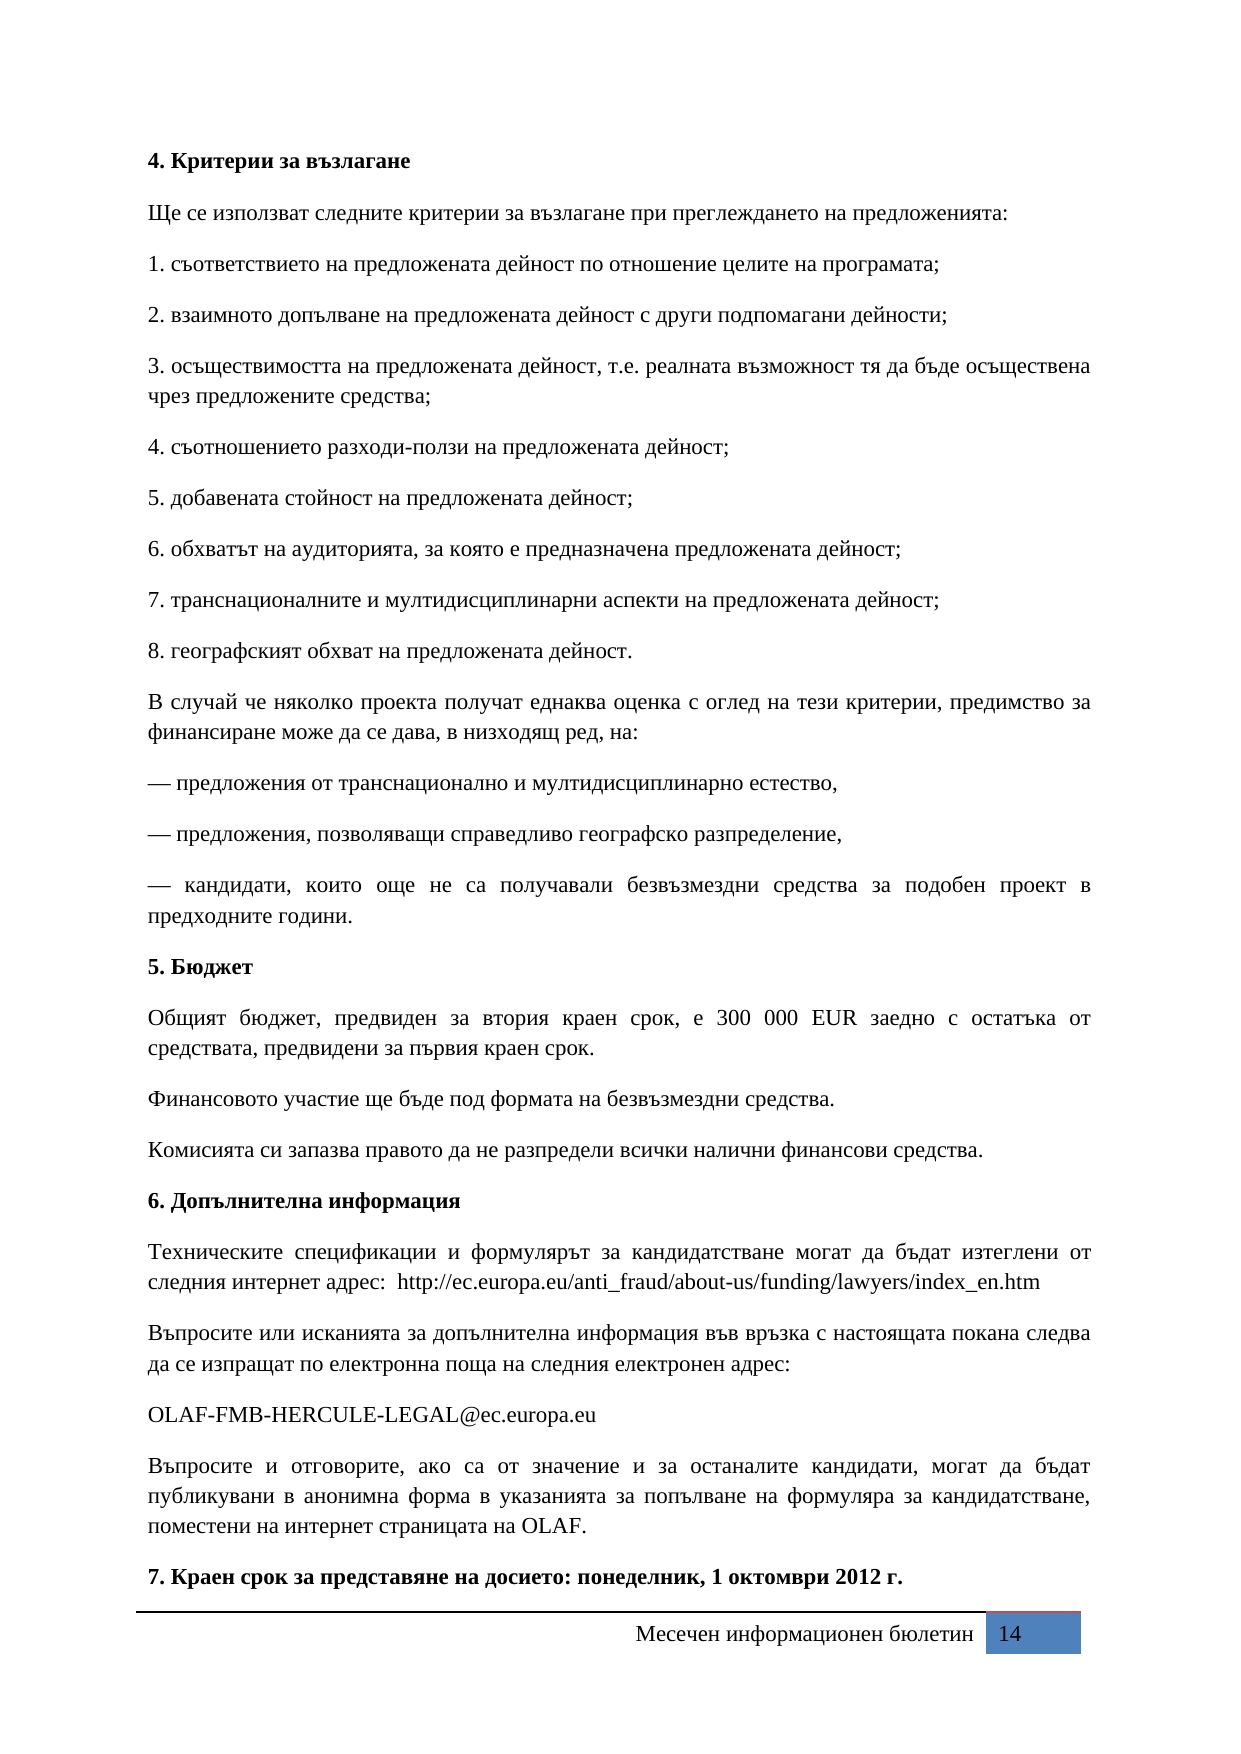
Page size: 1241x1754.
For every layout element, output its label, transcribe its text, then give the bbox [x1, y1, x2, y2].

text 6. обхватът на аудиторията, за която е предназначена предложената дейност; [148, 535, 1093, 561]
text 7. Краен срок за представяне на досието: понеделник, 1 октомври 2012 г. [148, 1563, 1093, 1589]
text Въпросите или исканията за допълнителна информация във връзка с настоящата покана следва да се изпращат по електронна поща на следния електронен адрес: [148, 1319, 1093, 1376]
text Техническите спецификации и формулярът за кандидатстване могат да бъдат изтеглени от следния интернет адрес: http://ec.europa.eu/anti_fraud/about-us/funding/lawyers/index_en.htm [148, 1238, 1093, 1295]
text Ще се използват следните критерии за възлагане при преглеждането на предложенията: [148, 199, 1093, 225]
text Комисията си запазва правото да не разпредели всички налични финансови средства. [148, 1136, 1093, 1162]
text — предложения от транснационално и мултидисциплинарно естество, [148, 769, 1093, 796]
text OLAF-FMB-HERCULE-LEGAL@ec.europa.eu [148, 1401, 1093, 1427]
text 5. добавената стойност на предложената дейност; [148, 484, 1093, 510]
text — кандидати, които още не са получавали безвъзмездни средства за подобен проект в предходните години. [148, 872, 1093, 928]
text Въпросите и отговорите, ако са от значение и за останалите кандидати, могат да бъдат публикувани в анонимна форма в указанията за попълване на формуляра за кандидатстване, поместени на интернет страницата на OLAF. [148, 1452, 1093, 1538]
text — предложения, позволяващи справедливо географско разпределение, [148, 821, 1093, 847]
text Общият бюджет, предвиден за втория краен срок, е 300 000 EUR заедно с остатъка от средствата, предвидени за първия краен срок. [148, 1004, 1093, 1060]
text 4. Критерии за възлагане [148, 148, 1093, 174]
text 6. Допълнителна информация [148, 1187, 1093, 1213]
text В случай че няколко проекта получат еднаква оценка с оглед на тези критерии, предимство за финансиране може да се дава, в низходящ ред, на: [148, 688, 1093, 745]
text Финансовото участие ще бъде под формата на безвъзмездни средства. [148, 1085, 1093, 1111]
text 2. взаимното допълване на предложената дейност с други подпомагани дейности; [148, 301, 1093, 327]
text 3. осъществимостта на предложената дейност, т.е. реалната възможност тя да бъде осъществена чрез предложените средства; [148, 352, 1093, 408]
text 7. транснационалните и мултидисциплинарни аспекти на предложената дейност; [148, 586, 1093, 612]
text 5. Бюджет [148, 953, 1093, 979]
text 1. съответствието на предложената дейност по отношение целите на програмата; [148, 250, 1093, 276]
text 4. съотношението разходи-ползи на предложената дейност; [148, 433, 1093, 459]
text 8. географският обхват на предложената дейност. [148, 637, 1093, 663]
